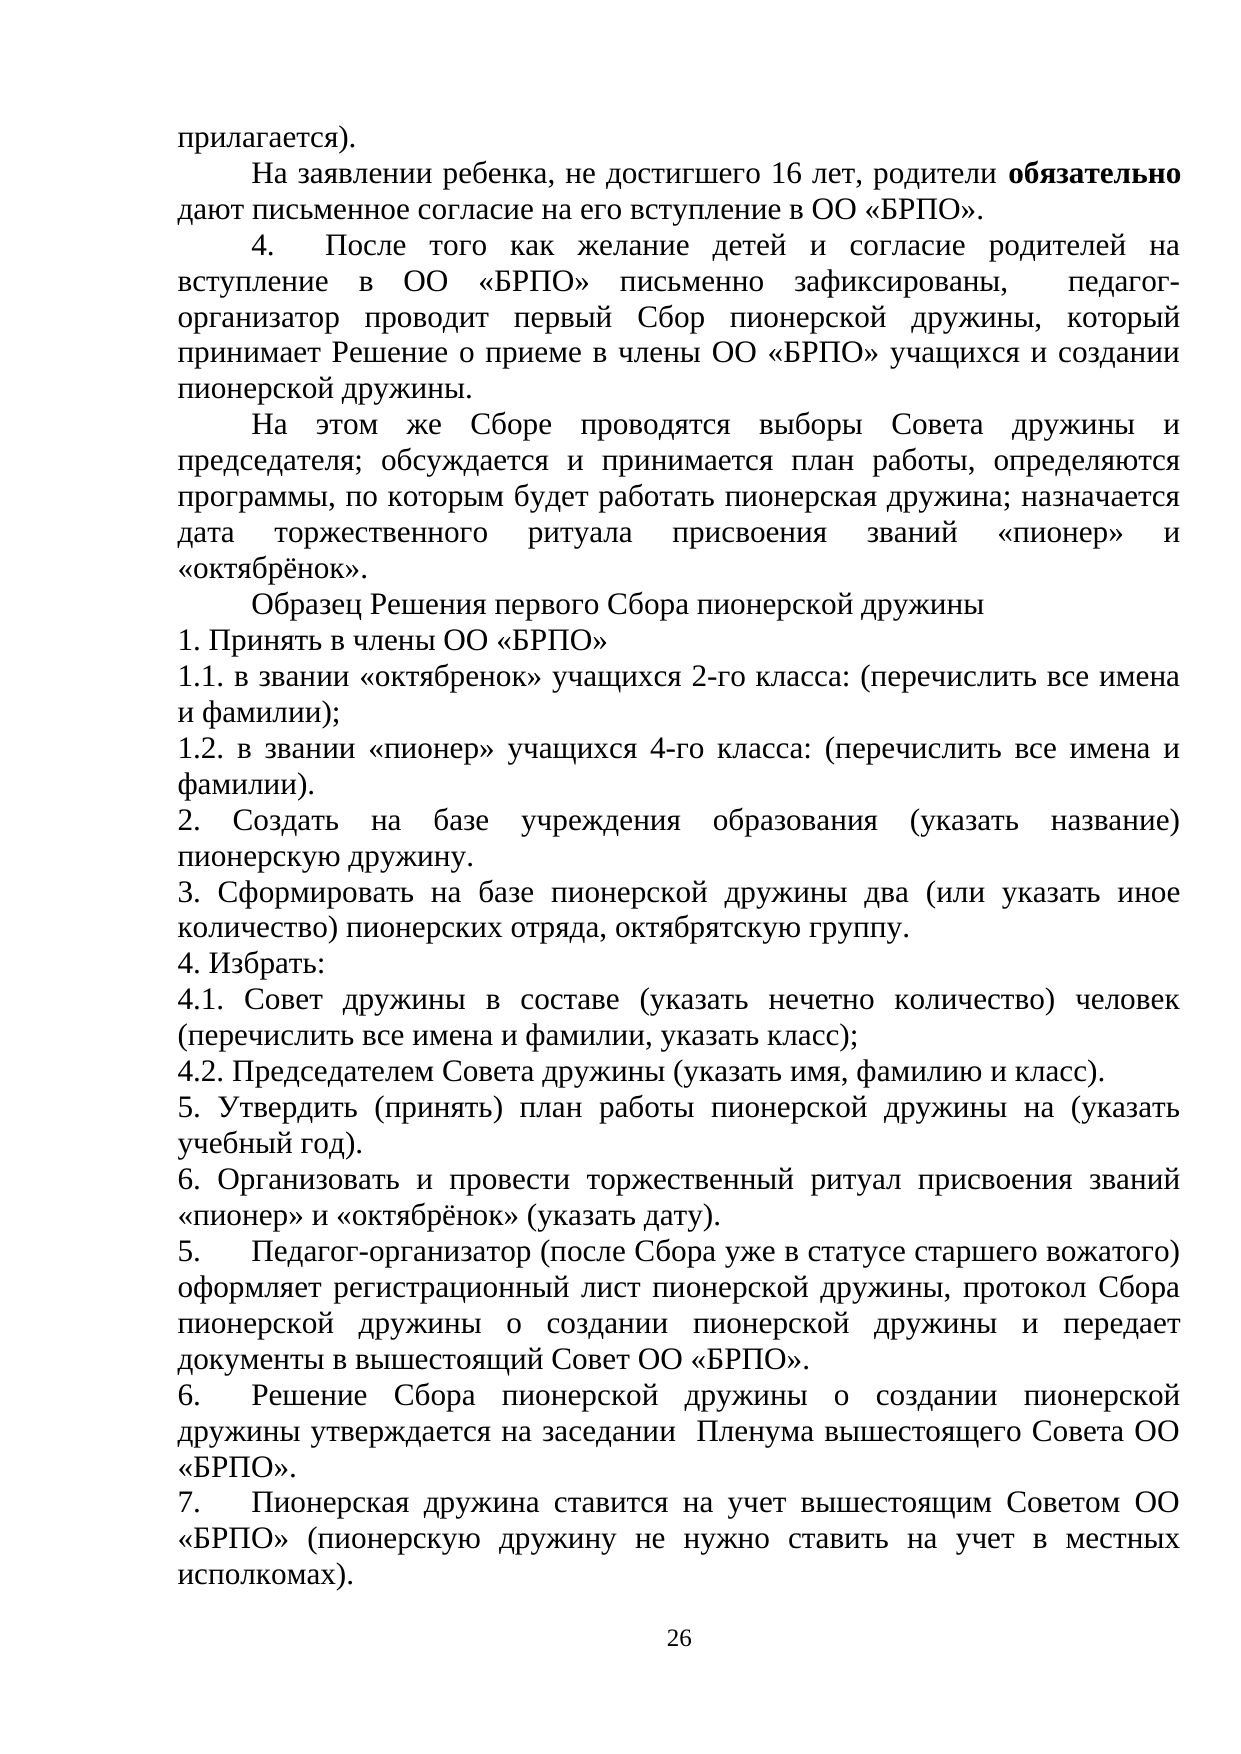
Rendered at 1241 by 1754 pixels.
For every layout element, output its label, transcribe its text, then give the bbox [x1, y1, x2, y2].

list Образец Решения первого Сбора пионерской дружины [177, 585, 1181, 621]
text 6. Организовать и провести торжественный ритуал присвоения званий «пионер» и «октябрёнок» (указать дату). [177, 1160, 1181, 1232]
list Педагог-организатор (после Сбора уже в статусе старшего вожатого) оформляет регистрационный лист пионерской дружины, протокол Сбора пионерской дружины о создании пионерской дружины и передает документы в вышестоящий Совет ОО «БРПО». [177, 1232, 1181, 1376]
list 3. Сформировать на базе пионерской дружины два (или указать иное количество) пионерских отряда, октябрятскую группу. [177, 873, 1181, 945]
list После того как желание детей и согласие родителей на вступление в ОО «БРПО» письменно зафиксированы, педагог-организатор проводит первый Сбор пионерской дружины, который принимает Решение о приеме в члены ОО «БРПО» учащихся и создании пионерской дружины. [177, 226, 1181, 406]
list 4.2. Председателем Совета дружины (указать имя, фамилию и класс). [177, 1052, 1181, 1088]
list 5. Утвердить (принять) план работы пионерской дружины на (указать учебный год). [177, 1088, 1181, 1160]
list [177, 118, 1181, 154]
list Решение Сбора пионерской дружины о создании пионерской дружины утверждается на заседании Пленума вышестоящего Совета ОО «БРПО». [177, 1376, 1181, 1484]
list 4.1. Совет дружины в составе (указать нечетно количество) человек (перечислить все имена и фамилии, указать класс); [177, 981, 1181, 1052]
list 1.1. в звании «октябренок» учащихся 2-го класса: (перечислить все имена и фамилии); [177, 657, 1181, 729]
list Пионерская дружина ставится на учет вышестоящим Советом ОО «БРПО» (пионерскую дружину не нужно ставить на учет в местных исполкомах). [177, 1484, 1181, 1592]
text На заявлении ребенка, не достигшего 16 лет, родители обязательно дают письменное согласие на его вступление в ОО «БРПО». [177, 154, 1181, 226]
list 1. Принять в члены ОО «БРПО» [177, 621, 1181, 657]
list 2. Создать на базе учреждения образования (указать название) пионерскую дружину. [177, 801, 1181, 873]
list 1.2. в звании «пионер» учащихся 4-го класса: (перечислить все имена и фамилии). [177, 729, 1181, 801]
text На этом же Сборе проводятся выборы Совета дружины и председателя; обсуждается и принимается план работы, определяются программы, по которым будет работать пионерская дружина; назначается дата торжественного ритуала присвоения званий «пионер» и «октябрёнок». [177, 406, 1181, 585]
list 4. Избрать: [177, 945, 1181, 981]
